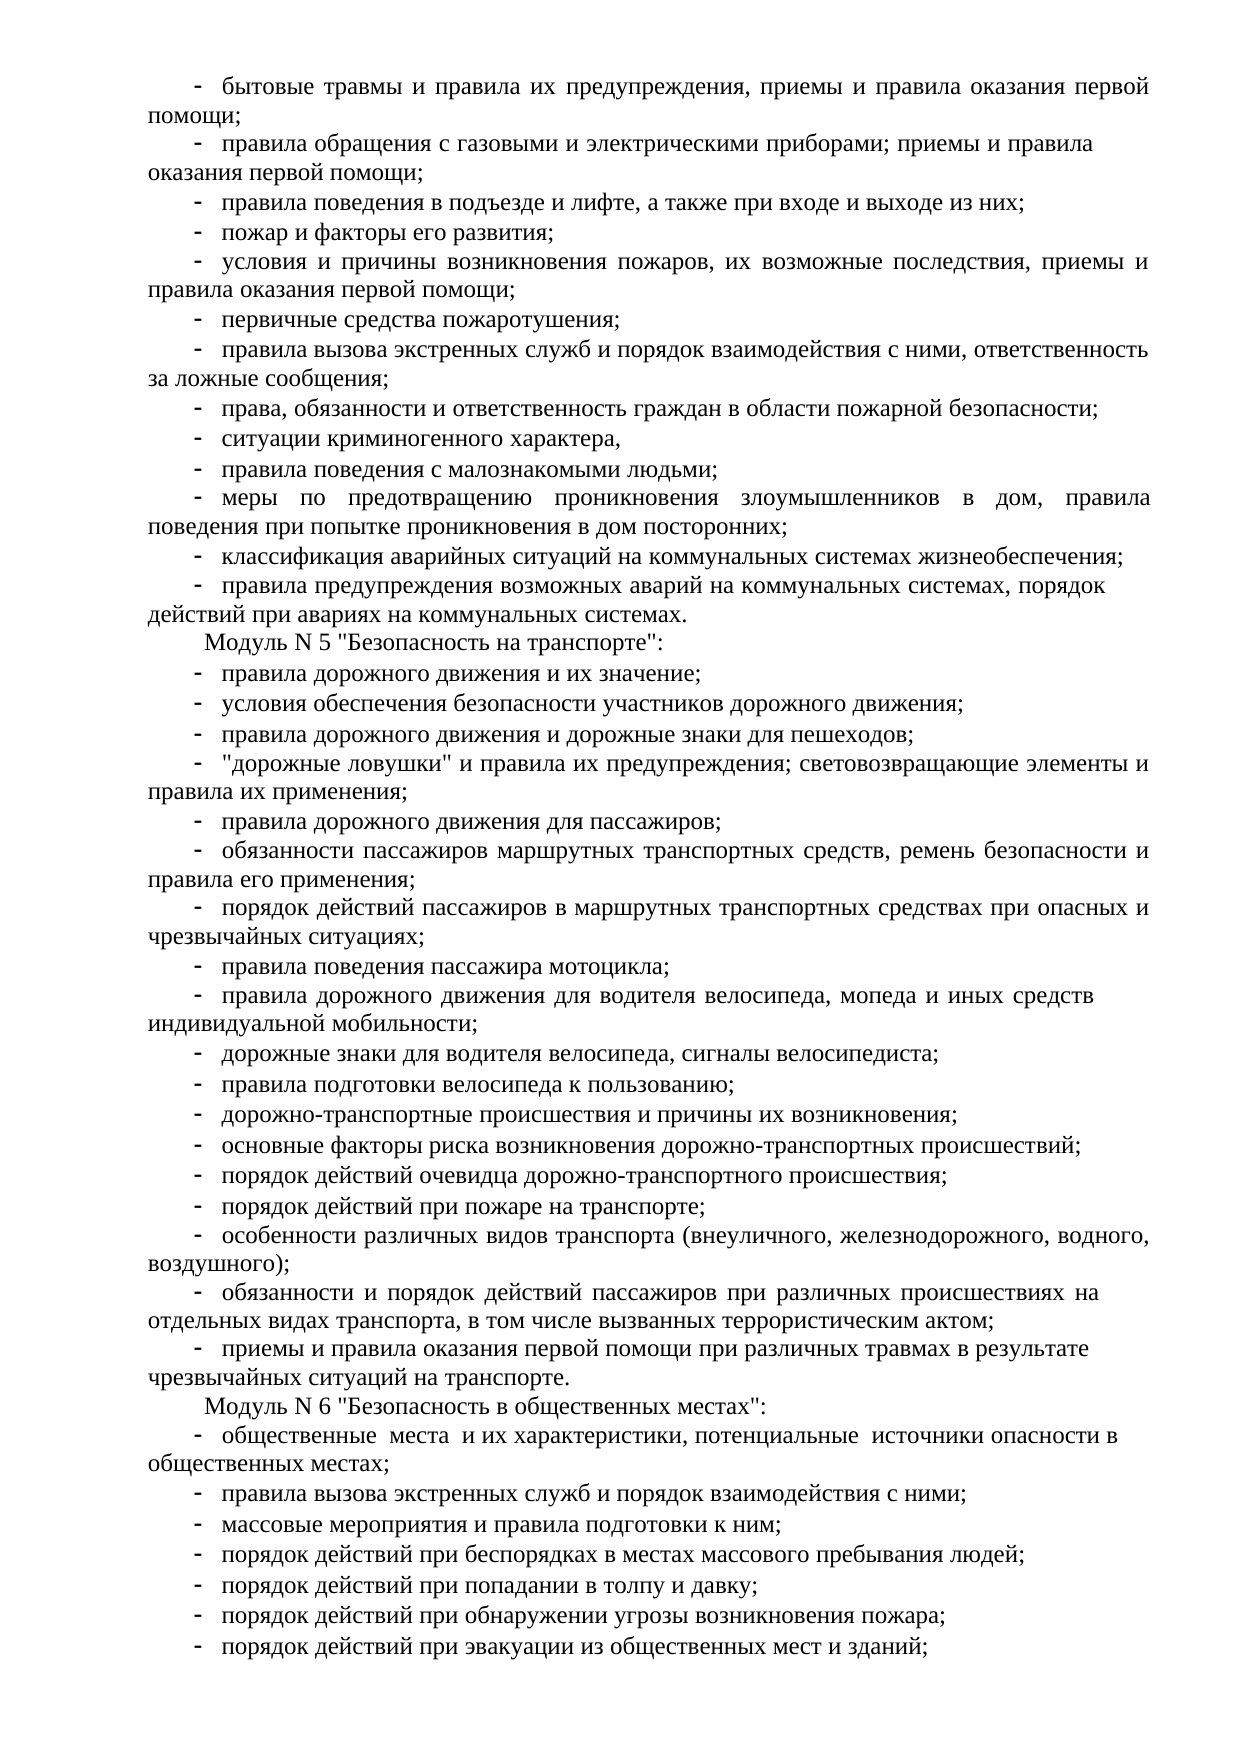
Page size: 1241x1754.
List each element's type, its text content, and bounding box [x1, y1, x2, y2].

list бытовые травмы и правила их предупреждения, приемы и правила оказания первой помощи; [148, 71, 1152, 129]
list приемы и правила оказания первой помощи при различных травмах в результате чрезвычайных ситуаций на транспорте. [148, 1334, 1152, 1391]
list условия обеспечения безопасности участников дорожного движения; [194, 687, 1194, 718]
list правила вызова экстренных служб и порядок взаимодействия с ними; [194, 1477, 1194, 1508]
list порядок действий при эвакуации из общественных мест и зданий; [194, 1630, 1194, 1661]
list права, обязанности и ответственность граждан в области пожарной безопасности; [194, 392, 1194, 422]
list правила поведения в подъезде и лифте, а также при входе и выходе из них; [194, 186, 1194, 216]
text Модуль N 5 "Безопасность на транспорте": [204, 628, 1194, 657]
list правила обращения с газовыми и электрическими приборами; приемы и правила оказания первой помощи; [148, 129, 1151, 185]
list порядок действий пассажиров в маршрутных транспортных средствах при опасных и чрезвычайных ситуациях; [148, 893, 1151, 950]
list условия и причины возникновения пожаров, их возможные последствия, приемы и правила оказания первой помощи; [148, 247, 1151, 303]
list правила дорожного движения и их значение; [194, 657, 1194, 687]
list массовые мероприятия и правила подготовки к ним; [194, 1508, 1194, 1538]
text Модуль N 6 "Безопасность в общественных местах": [204, 1391, 1194, 1419]
list правила предупреждения возможных аварий на коммунальных системах, порядок действий при авариях на коммунальных системах. [148, 570, 1151, 628]
list меры по предотвращению проникновения злоумышленников в дом, правила поведения при попытке проникновения в дом посторонних; [148, 483, 1151, 540]
list правила поведения пассажира мотоцикла; [194, 950, 1194, 980]
list порядок действий очевидца дорожно-транспортного происшествия; [194, 1159, 1194, 1190]
list правила подготовки велосипеда к пользованию; [194, 1068, 1194, 1098]
list основные факторы риска возникновения дорожно-транспортных происшествий; [194, 1129, 1194, 1159]
list общественные места и их характеристики, потенциальные источники опасности в общественных местах; [148, 1420, 1151, 1477]
list пожар и факторы его развития; [194, 216, 1194, 247]
list правила дорожного движения для пассажиров; [194, 805, 1194, 836]
list порядок действий при обнаружении угрозы возникновения пожара; [194, 1599, 1194, 1630]
list порядок действий при беспорядках в местах массового пребывания людей; [194, 1538, 1194, 1569]
list первичные средства пожаротушения; [194, 303, 1194, 334]
list правила дорожного движения и дорожные знаки для пешеходов; [194, 718, 1194, 748]
list порядок действий при пожаре на транспорте; [194, 1190, 1194, 1221]
list дорожно-транспортные происшествия и причины их возникновения; [194, 1098, 1194, 1129]
list порядок действий при попадании в толпу и давку; [194, 1569, 1194, 1599]
list особенности различных видов транспорта (внеуличного, железнодорожного, водного, воздушного); [148, 1221, 1152, 1277]
list дорожные знаки для водителя велосипеда, сигналы велосипедиста; [194, 1037, 1194, 1068]
list ситуации криминогенного характера, [194, 422, 1194, 453]
list "дорожные ловушки" и правила их предупреждения; световозвращающие элементы и правила их применения; [148, 748, 1151, 805]
list правила поведения с малознакомыми людьми; [194, 453, 1194, 483]
list обязанности пассажиров маршрутных транспортных средств, ремень безопасности и правила его применения; [148, 836, 1151, 893]
list правила дорожного движения для водителя велосипеда, мопеда и иных средств индивидуальной мобильности; [148, 981, 1151, 1037]
list классификация аварийных ситуаций на коммунальных системах жизнеобеспечения; [194, 540, 1194, 570]
list правила вызова экстренных служб и порядок взаимодействия с ними, ответственность за ложные сообщения; [148, 334, 1151, 391]
list обязанности и порядок действий пассажиров при различных происшествиях на отдельных видах транспорта, в том числе вызванных террористическим актом; [148, 1278, 1151, 1334]
